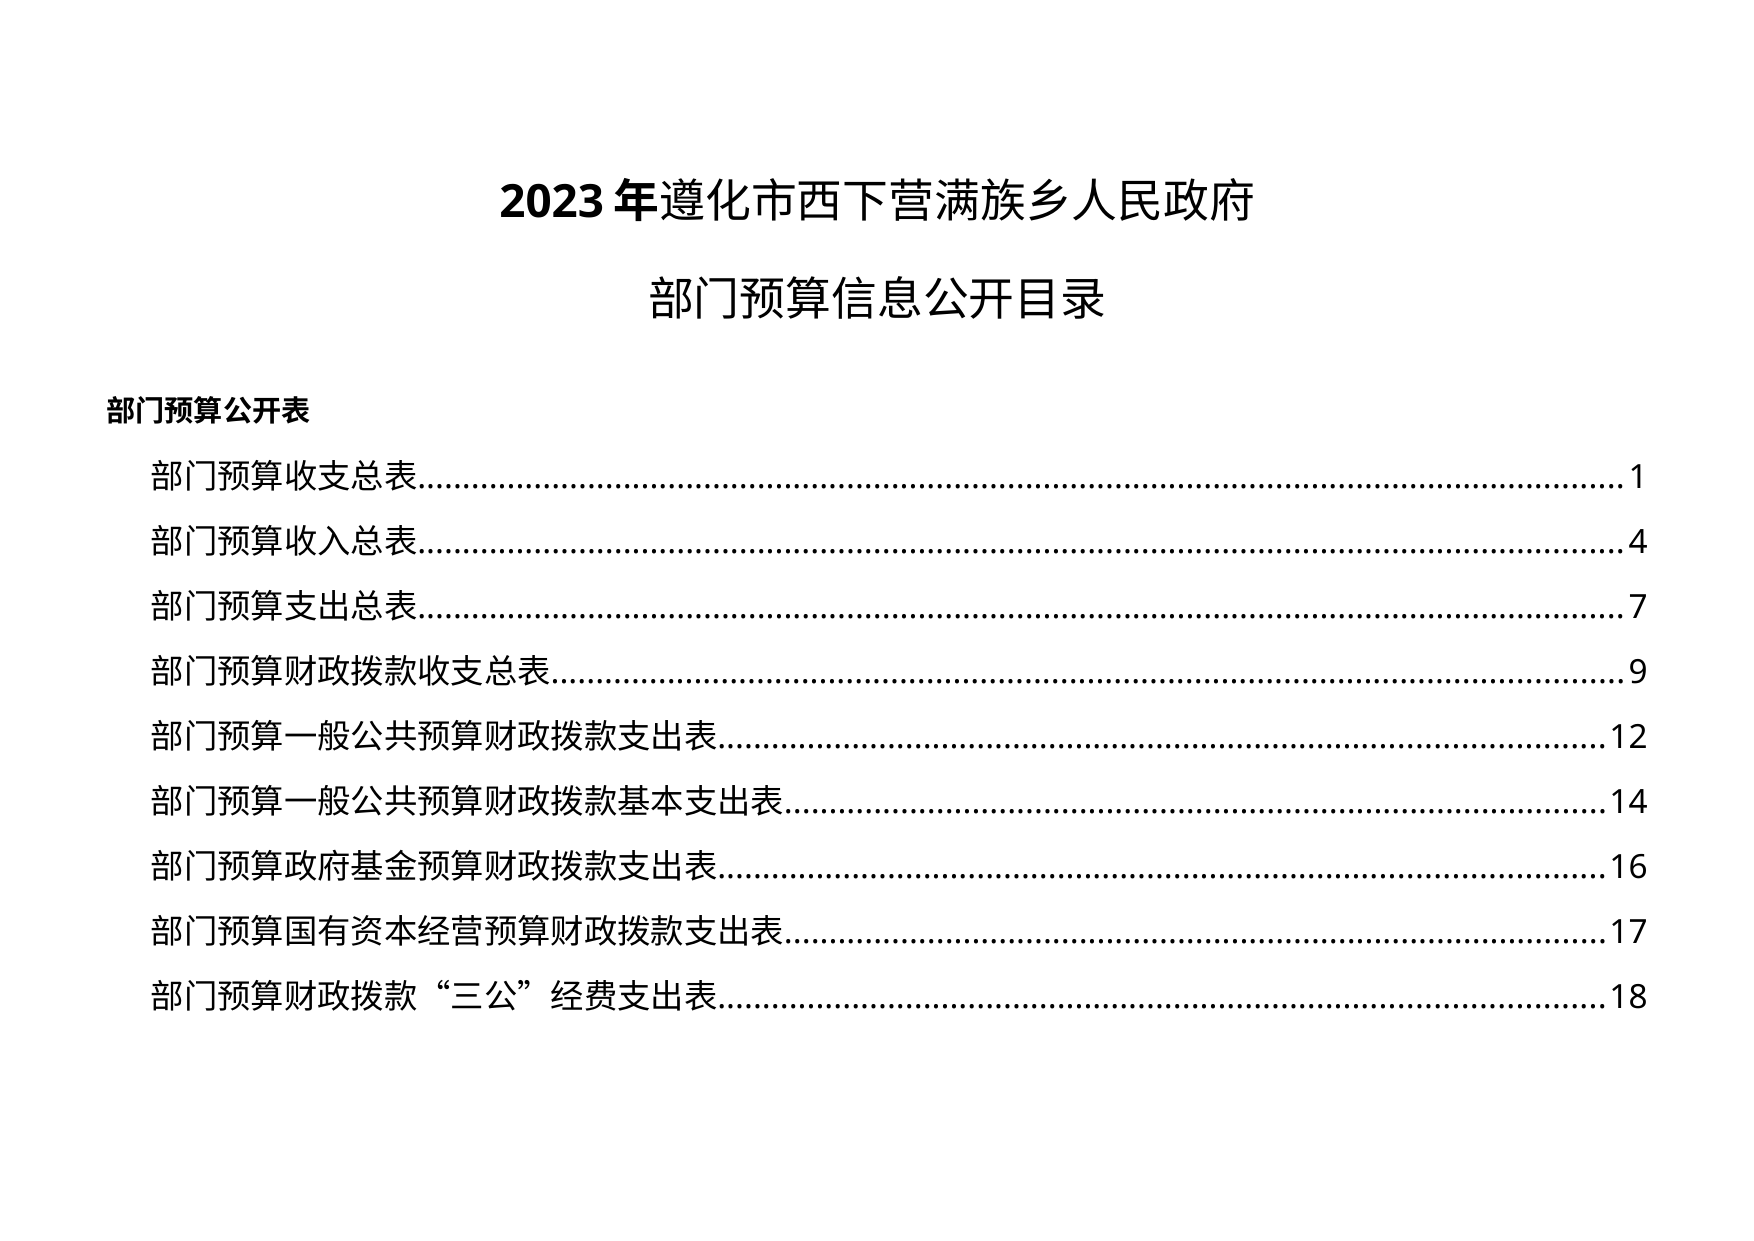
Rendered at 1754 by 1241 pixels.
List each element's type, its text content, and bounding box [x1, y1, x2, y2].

text 部门预算财政拨款“三公”经费支出表 18 [150, 961, 1648, 1026]
text 部门预算一般公共预算财政拨款支出表 12 [150, 701, 1648, 766]
text 部门预算一般公共预算财政拨款基本支出表 14 [150, 766, 1648, 831]
text 部门预算信息公开目录 [106, 246, 1648, 344]
text 部门预算政府基金预算财政拨款支出表 16 [150, 831, 1648, 896]
text 部门预算国有资本经营预算财政拨款支出表 17 [150, 896, 1648, 961]
text 部门预算收支总表 1 [150, 441, 1648, 506]
text 部门预算公开表 [106, 376, 1648, 441]
text 部门预算财政拨款收支总表 9 [150, 636, 1648, 701]
text 2023年遵化市西下营满族乡人民政府 [106, 149, 1648, 246]
text 部门预算支出总表 7 [150, 571, 1648, 636]
text 部门预算收入总表 4 [150, 506, 1648, 571]
